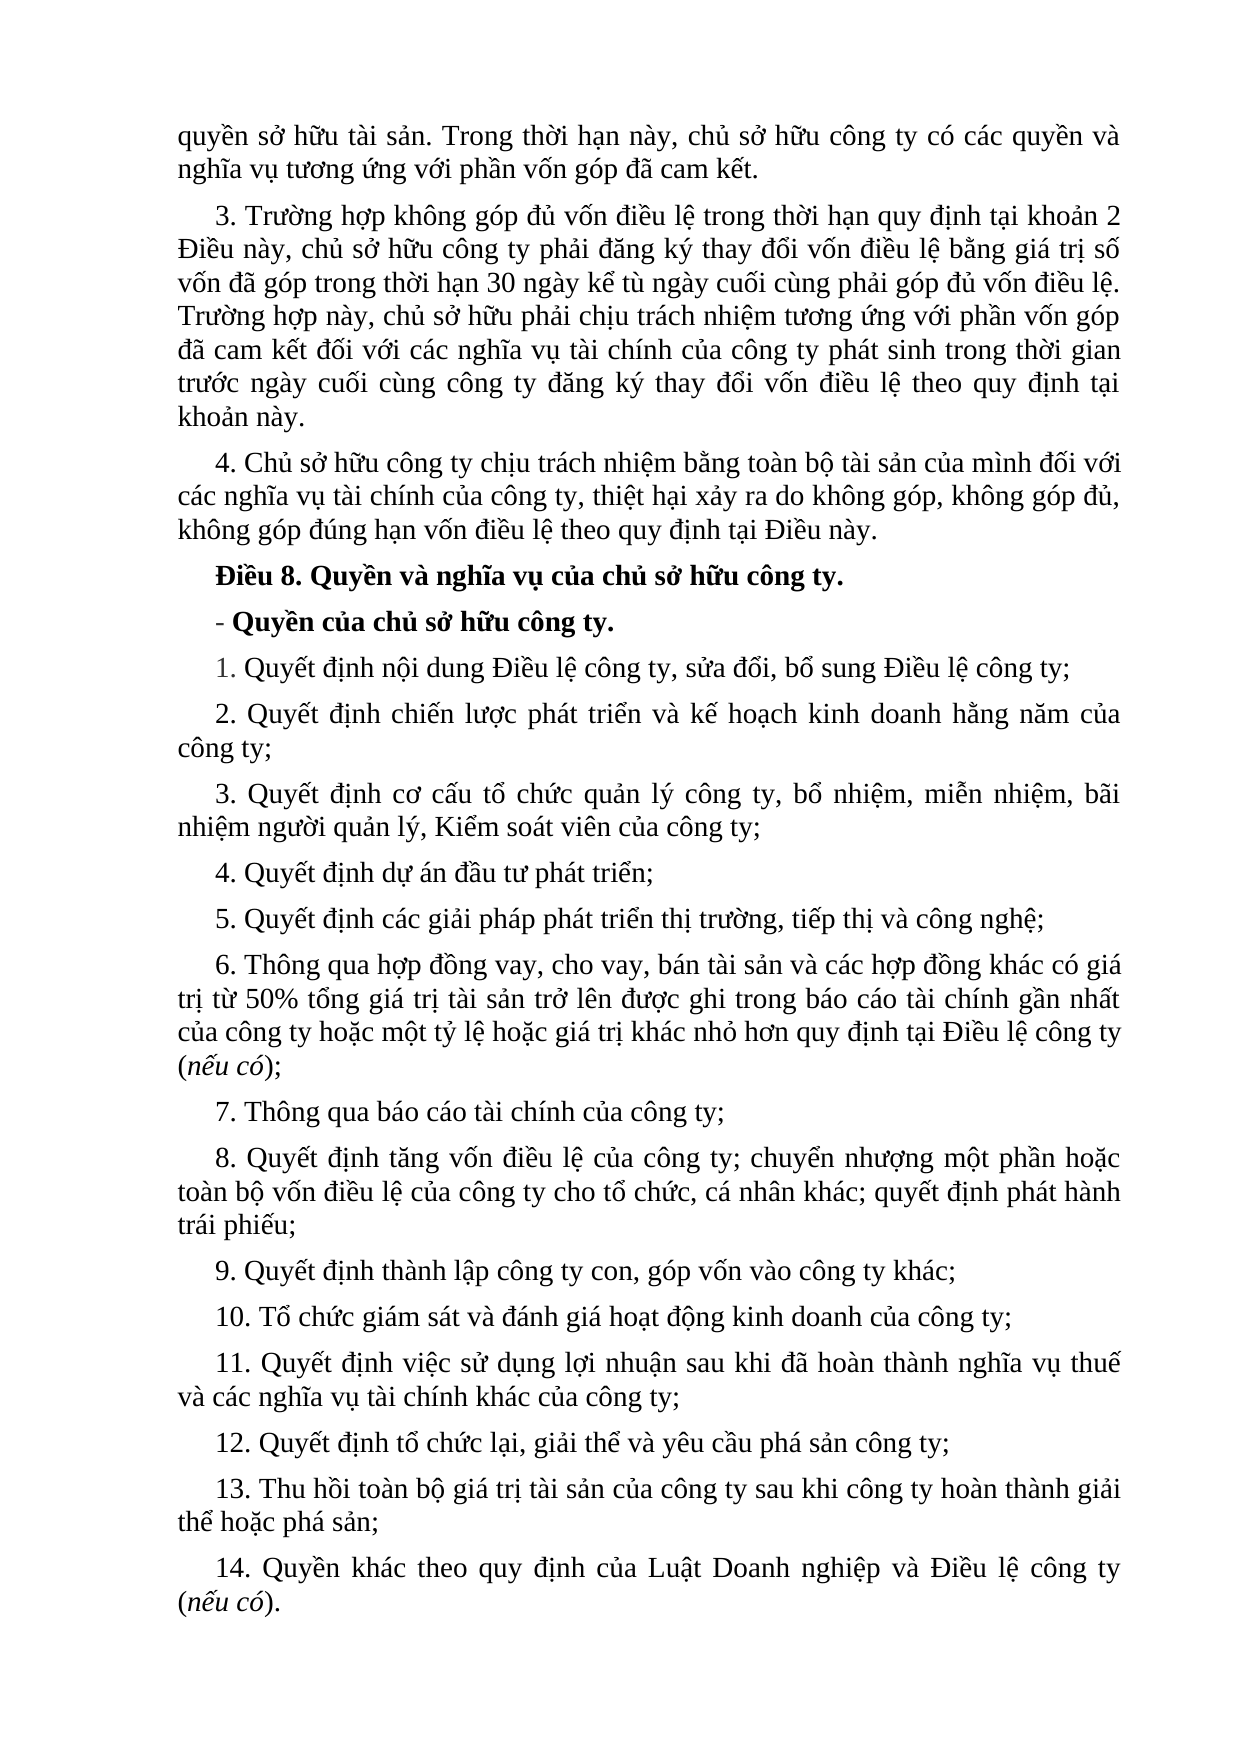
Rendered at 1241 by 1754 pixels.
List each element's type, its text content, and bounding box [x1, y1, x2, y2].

text 1. Quyết định nội dung Điều lệ công ty, sửa đổi, bổ sung Điều lệ công ty; [177, 650, 1122, 684]
text 11. Quyết định việc sử dụng lợi nhuận sau khi đã hoàn thành nghĩa vụ thuế và các nghĩa vụ tài chính khác của công ty; [177, 1345, 1122, 1412]
text 8. Quyết định tăng vốn điều lệ của công ty; chuyển nhượng một phần hoặc toàn bộ vốn điều lệ của công ty cho tổ chức, cá nhân khác; quyết định phát hành trái phiếu; [177, 1140, 1122, 1241]
text 9. Quyết định thành lập công ty con, góp vốn vào công ty khác; [177, 1253, 1122, 1287]
text 3. Trường hợp không góp đủ vốn điều lệ trong thời hạn quy định tại khoản 2 Điều này, chủ sở hữu công ty phải đăng ký thay đổi vốn điều lệ bằng giá trị số vốn đã góp trong thời hạn 30 ngày kể tù ngày cuối cùng phải góp đủ vốn điều lệ. Trường hợp này, chủ sở hữu phải chịu trách nhiệm tương ứng với phần vốn góp đã cam kết đối với các nghĩa vụ tài chính của công ty phát sinh trong thời gian trước ngày cuối cùng công ty đăng ký thay đổi vốn điều lệ theo quy định tại khoản này. [177, 198, 1122, 432]
text 7. Thông qua báo cáo tài chính của công ty; [177, 1094, 1122, 1128]
text 10. Tổ chức giám sát và đánh giá hoạt động kinh doanh của công ty; [177, 1299, 1122, 1333]
text 13. Thu hồi toàn bộ giá trị tài sản của công ty sau khi công ty hoàn thành giải thể hoặc phá sản; [177, 1471, 1122, 1538]
text 5. Quyết định các giải pháp phát triển thị trường, tiếp thị và công nghệ; [177, 901, 1122, 935]
text 4. Quyết định dự án đầu tư phát triển; [177, 855, 1122, 889]
subtitle Điều 8. Quyền và nghĩa vụ của chủ sở hữu công ty. [177, 558, 1122, 592]
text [177, 118, 1122, 185]
text 12. Quyết định tổ chức lại, giải thể và yêu cầu phá sản công ty; [177, 1425, 1122, 1458]
text 6. Thông qua hợp đồng vay, cho vay, bán tài sản và các hợp đồng khác có giá trị từ 50% tổng giá trị tài sản trở lên được ghi trong báo cáo tài chính gần nhất của công ty hoặc một tỷ lệ hoặc giá trị khác nhỏ hơn quy định tại Điều lệ công ty (nếu có); [177, 947, 1122, 1082]
text - Quyền của chủ sở hữu công ty. [177, 604, 1122, 638]
text 3. Quyết định cơ cấu tổ chức quản lý công ty, bổ nhiệm, miễn nhiệm, bãi nhiệm người quản lý, Kiểm soát viên của công ty; [177, 776, 1122, 843]
text 14. Quyền khác theo quy định của Luật Doanh nghiệp và Điều lệ công ty (nếu có). [177, 1551, 1122, 1618]
text 2. Quyết định chiến lược phát triển và kế hoạch kinh doanh hằng năm của công ty; [177, 696, 1122, 763]
text 4. Chủ sở hữu công ty chịu trách nhiệm bằng toàn bộ tài sản của mình đối với các nghĩa vụ tài chính của công ty, thiệt hại xảy ra do không góp, không góp đủ, không góp đúng hạn vốn điều lệ theo quy định tại Điều này. [177, 445, 1122, 546]
